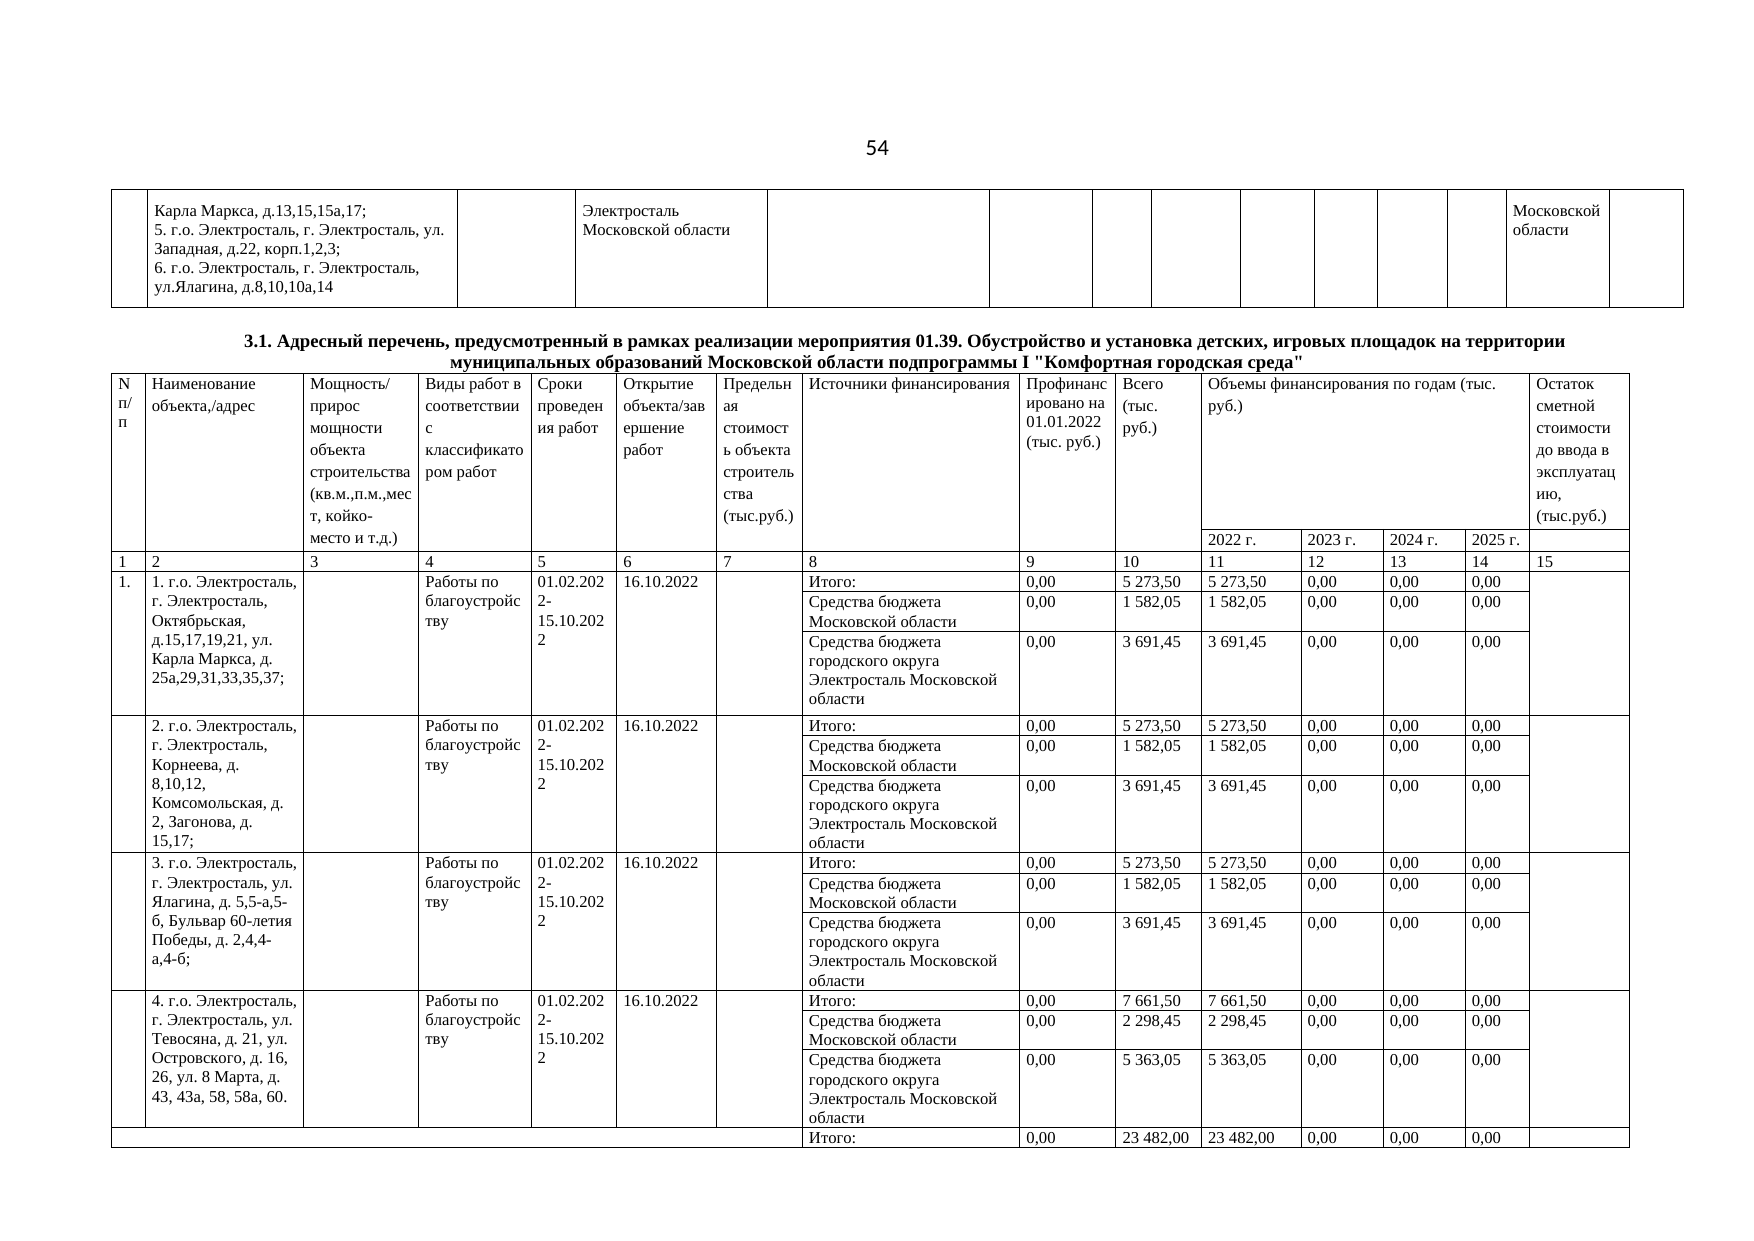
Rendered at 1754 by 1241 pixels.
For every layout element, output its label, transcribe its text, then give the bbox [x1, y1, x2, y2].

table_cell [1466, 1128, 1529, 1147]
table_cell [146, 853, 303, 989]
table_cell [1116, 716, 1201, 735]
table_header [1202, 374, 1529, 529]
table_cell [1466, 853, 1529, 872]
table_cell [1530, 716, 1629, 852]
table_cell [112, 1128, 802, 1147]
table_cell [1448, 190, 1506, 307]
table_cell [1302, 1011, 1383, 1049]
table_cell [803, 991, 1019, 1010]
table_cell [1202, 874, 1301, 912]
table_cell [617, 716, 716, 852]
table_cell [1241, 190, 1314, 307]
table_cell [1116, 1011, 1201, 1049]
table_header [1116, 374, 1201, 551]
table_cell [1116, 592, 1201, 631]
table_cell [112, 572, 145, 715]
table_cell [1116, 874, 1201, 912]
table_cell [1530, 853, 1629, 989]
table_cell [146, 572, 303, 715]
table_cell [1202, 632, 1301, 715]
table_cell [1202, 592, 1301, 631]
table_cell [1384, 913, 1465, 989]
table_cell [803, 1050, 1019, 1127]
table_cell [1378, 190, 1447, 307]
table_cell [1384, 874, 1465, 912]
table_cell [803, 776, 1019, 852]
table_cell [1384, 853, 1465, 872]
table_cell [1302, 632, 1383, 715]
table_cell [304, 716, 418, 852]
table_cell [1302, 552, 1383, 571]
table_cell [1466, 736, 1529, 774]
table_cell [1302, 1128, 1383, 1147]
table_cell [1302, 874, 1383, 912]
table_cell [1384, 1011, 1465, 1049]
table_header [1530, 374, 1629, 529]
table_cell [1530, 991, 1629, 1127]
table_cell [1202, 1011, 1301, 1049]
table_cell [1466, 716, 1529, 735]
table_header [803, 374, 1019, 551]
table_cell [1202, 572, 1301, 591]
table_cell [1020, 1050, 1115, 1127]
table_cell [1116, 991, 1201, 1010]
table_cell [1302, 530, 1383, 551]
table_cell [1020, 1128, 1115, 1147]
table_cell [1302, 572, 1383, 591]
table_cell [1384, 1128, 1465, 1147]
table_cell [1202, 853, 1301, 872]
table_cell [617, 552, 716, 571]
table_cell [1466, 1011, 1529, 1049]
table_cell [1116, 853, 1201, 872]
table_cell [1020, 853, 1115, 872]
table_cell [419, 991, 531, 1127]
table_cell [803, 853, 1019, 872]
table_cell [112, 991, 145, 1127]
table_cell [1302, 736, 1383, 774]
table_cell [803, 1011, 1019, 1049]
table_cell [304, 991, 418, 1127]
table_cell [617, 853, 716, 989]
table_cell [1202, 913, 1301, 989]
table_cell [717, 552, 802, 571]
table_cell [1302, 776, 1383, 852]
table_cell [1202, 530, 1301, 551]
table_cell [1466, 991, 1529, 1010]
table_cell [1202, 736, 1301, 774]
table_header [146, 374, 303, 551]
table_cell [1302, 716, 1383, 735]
text 3.1. Адресный перечень, предусмотренный в рамках реализации мероприятия 01.39. Обустройство и установка детских, игровых площадок на территории муниципальных образований Московской области подпрограммы I "Комфортная городская среда" [118, 330, 1636, 373]
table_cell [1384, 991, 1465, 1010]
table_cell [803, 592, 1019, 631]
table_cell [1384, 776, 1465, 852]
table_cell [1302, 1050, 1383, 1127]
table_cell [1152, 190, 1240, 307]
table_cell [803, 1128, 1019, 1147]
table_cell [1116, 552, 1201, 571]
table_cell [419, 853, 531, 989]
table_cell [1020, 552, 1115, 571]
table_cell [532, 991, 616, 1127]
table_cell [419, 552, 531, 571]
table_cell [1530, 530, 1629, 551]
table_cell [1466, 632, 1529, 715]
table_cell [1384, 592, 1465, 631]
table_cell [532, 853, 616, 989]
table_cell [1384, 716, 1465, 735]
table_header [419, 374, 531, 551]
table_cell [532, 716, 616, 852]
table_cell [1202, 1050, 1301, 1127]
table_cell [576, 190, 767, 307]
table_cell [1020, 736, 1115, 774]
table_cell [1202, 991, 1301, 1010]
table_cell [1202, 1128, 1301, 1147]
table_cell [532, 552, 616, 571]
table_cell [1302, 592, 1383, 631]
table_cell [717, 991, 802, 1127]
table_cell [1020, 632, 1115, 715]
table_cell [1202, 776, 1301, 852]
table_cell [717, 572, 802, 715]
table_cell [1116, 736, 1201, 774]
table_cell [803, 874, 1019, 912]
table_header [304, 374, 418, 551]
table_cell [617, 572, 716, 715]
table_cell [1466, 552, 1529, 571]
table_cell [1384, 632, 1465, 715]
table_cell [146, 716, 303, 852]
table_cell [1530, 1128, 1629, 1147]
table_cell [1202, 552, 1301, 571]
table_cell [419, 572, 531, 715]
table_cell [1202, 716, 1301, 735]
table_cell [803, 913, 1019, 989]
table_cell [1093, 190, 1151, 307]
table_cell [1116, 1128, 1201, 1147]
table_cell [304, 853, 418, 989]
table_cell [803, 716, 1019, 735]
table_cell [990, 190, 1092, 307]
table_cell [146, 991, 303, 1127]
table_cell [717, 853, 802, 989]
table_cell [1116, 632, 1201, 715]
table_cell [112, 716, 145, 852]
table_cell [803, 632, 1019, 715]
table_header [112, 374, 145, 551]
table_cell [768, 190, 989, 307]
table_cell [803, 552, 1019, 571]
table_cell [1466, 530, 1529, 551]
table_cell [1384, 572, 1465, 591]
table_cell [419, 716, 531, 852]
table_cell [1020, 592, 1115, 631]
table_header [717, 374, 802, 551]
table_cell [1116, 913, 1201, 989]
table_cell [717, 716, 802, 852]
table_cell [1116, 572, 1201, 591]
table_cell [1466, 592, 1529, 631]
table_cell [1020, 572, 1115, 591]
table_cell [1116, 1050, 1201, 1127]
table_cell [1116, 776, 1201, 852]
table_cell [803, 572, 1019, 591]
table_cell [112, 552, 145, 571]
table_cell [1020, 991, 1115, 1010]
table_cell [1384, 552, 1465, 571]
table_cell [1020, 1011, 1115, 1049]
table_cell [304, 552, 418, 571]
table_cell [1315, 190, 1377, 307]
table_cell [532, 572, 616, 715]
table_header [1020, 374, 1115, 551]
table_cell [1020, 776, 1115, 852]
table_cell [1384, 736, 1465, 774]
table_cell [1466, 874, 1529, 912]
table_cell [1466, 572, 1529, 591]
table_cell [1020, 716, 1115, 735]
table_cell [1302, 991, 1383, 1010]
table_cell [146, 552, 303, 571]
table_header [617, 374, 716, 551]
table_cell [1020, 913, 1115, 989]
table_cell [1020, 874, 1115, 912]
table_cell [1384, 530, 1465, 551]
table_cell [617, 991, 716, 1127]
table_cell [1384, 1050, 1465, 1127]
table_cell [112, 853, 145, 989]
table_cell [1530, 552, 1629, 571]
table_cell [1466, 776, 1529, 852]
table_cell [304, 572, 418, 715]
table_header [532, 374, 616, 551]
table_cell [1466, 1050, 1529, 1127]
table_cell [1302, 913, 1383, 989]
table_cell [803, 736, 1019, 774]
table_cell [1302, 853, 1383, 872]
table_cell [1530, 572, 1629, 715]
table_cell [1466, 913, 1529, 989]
